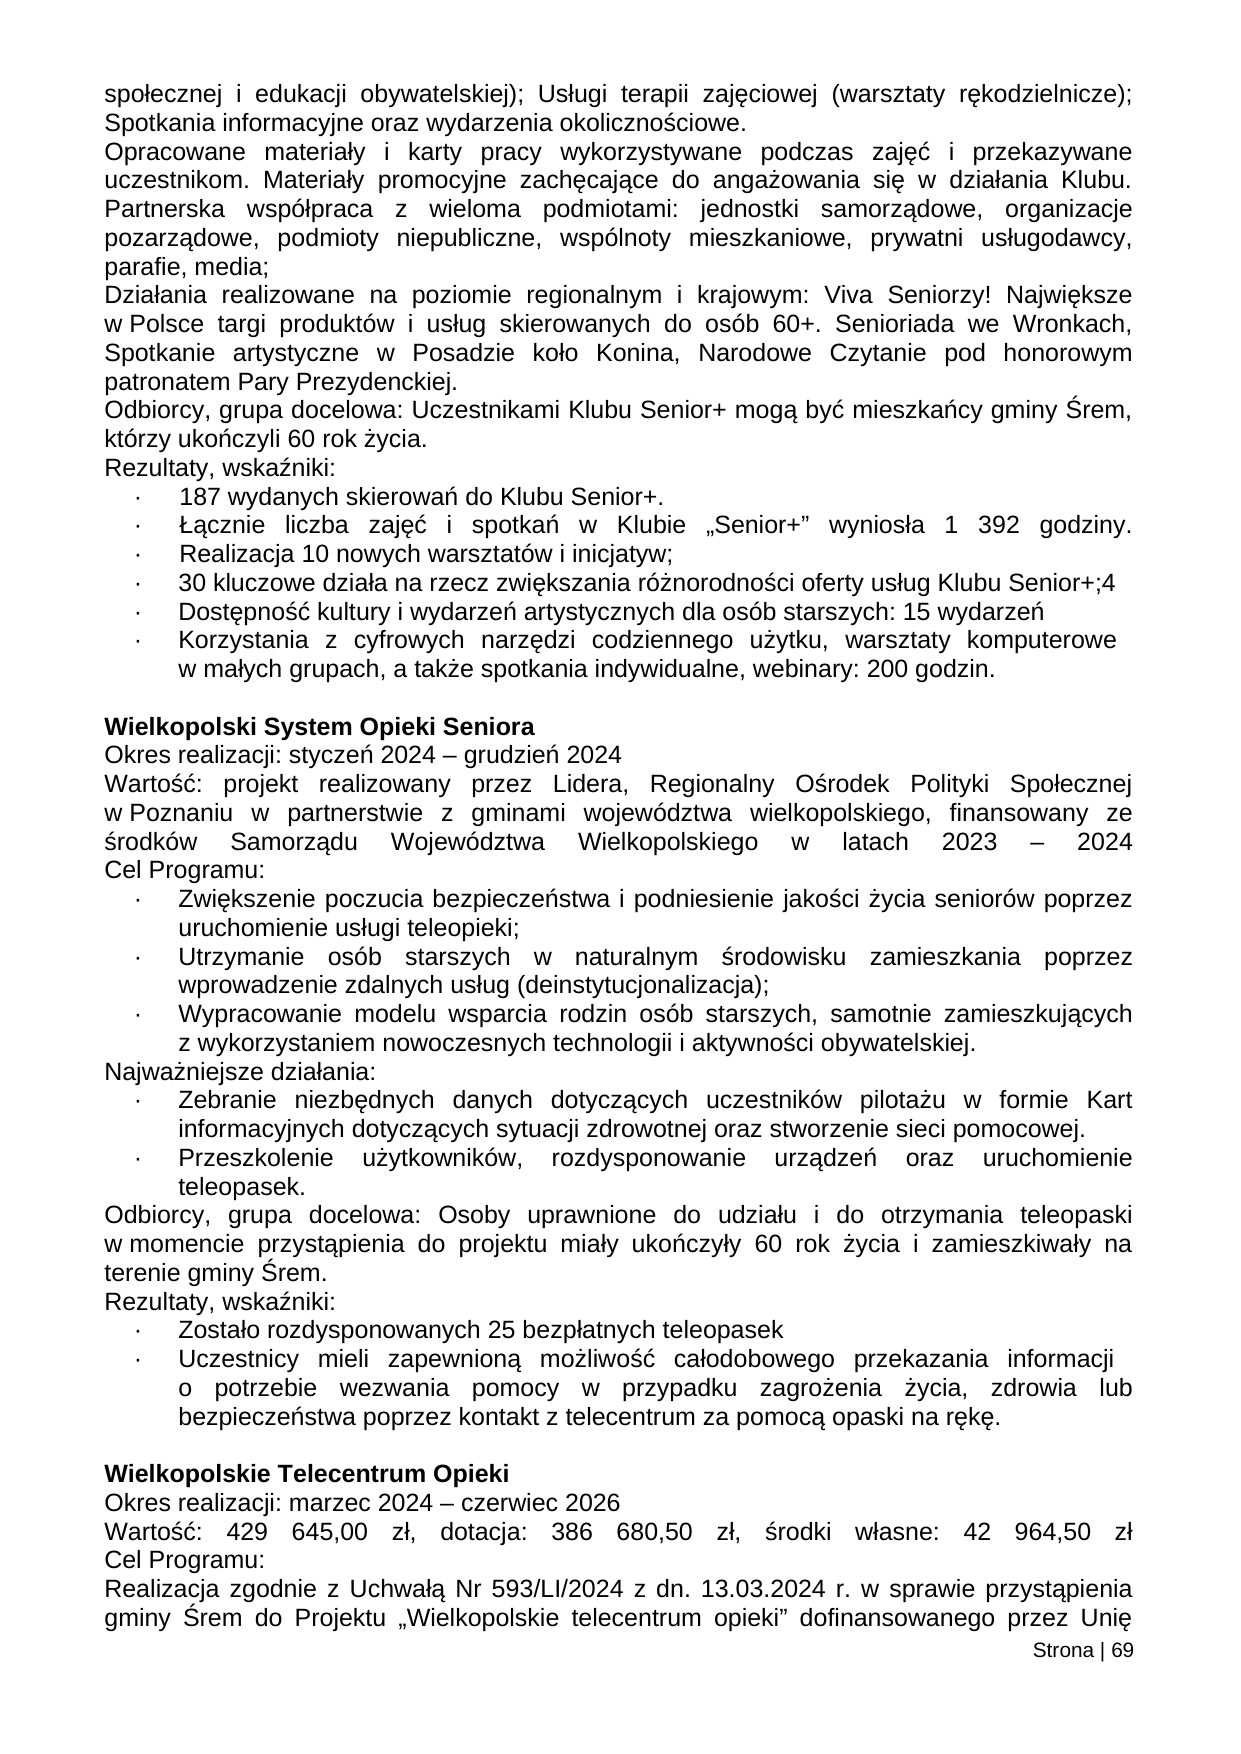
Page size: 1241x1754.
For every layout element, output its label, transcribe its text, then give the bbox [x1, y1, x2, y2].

text Wartość: projekt realizowany przez Lidera, Regionalny Ośrodek Polityki Społecznej w Poznaniu w partnerstwie z gminami województwa wielkopolskiego, finansowany ze środków Samorządu Województwa Wielkopolskiego w latach 2023 – 2024 Cel Programu: [104, 769, 1134, 884]
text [104, 79, 1134, 137]
text · Wypracowanie modelu wsparcia rodzin osób starszych, samotnie zamieszkujących z wykorzystaniem nowoczesnych technologii i aktywności obywatelskiej. [134, 999, 1134, 1057]
text · Uczestnicy mieli zapewnioną możliwość całodobowego przekazania informacji o potrzebie wezwania pomocy w przypadku zagrożenia życia, zdrowia lub bezpieczeństwa poprzez kontakt z telecentrum za pomocą opaski na rękę. [134, 1344, 1134, 1430]
text · Korzystania z cyfrowych narzędzi codziennego użytku, warsztaty komputerowe w małych grupach, a także spotkania indywidualne, webinary: 200 godzin. [134, 625, 1134, 683]
text · Zostało rozdysponowanych 25 bezpłatnych teleopasek [134, 1315, 1134, 1344]
text Wartość: 429 645,00 zł, dotacja: 386 680,50 zł, środki własne: 42 964,50 zł Cel Programu: [104, 1517, 1134, 1574]
text Opracowane materiały i karty pracy wykorzystywane podczas zajęć i przekazywane uczestnikom. Materiały promocyjne zachęcające do angażowania się w działania Klubu. Partnerska współpraca z wieloma podmiotami: jednostki samorządowe, organizacje pozarządowe, podmioty niepubliczne, wspólnoty mieszkaniowe, prywatni usługodawcy, parafie, media; [104, 137, 1134, 280]
text Wielkopolskie Telecentrum Opieki [104, 1430, 1134, 1488]
text Działania realizowane na poziomie regionalnym i krajowym: Viva Seniorzy! Największe w Polsce targi produktów i usług skierowanych do osób 60+. Senioriada we Wronkach, Spotkanie artystyczne w Posadzie koło Konina, Narodowe Czytanie pod honorowym patronatem Pary Prezydenckiej. [104, 280, 1134, 395]
text Wielkopolski System Opieki Seniora [104, 683, 1134, 740]
text · Dostępność kultury i wydarzeń artystycznych dla osób starszych: 15 wydarzeń [134, 597, 1134, 625]
text Rezultaty, wskaźniki: [104, 1287, 1134, 1315]
text Odbiorcy, grupa docelowa: Uczestnikami Klubu Senior+ mogą być mieszkańcy gminy Śrem, którzy ukończyli 60 rok życia. [104, 395, 1134, 453]
text · Zebranie niezbędnych danych dotyczących uczestników pilotażu w formie Kart informacyjnych dotyczących sytuacji zdrowotnej oraz stworzenie sieci pomocowej. [134, 1085, 1134, 1143]
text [104, 1574, 1134, 1632]
text Okres realizacji: marzec 2024 – czerwiec 2026 [104, 1488, 1134, 1517]
text · 30 kluczowe działa na rzecz zwiększania różnorodności oferty usług Klubu Senior+;4 [134, 568, 1134, 597]
text Odbiorcy, grupa docelowa: Osoby uprawnione do udziału i do otrzymania teleopaski w momencie przystąpienia do projektu miały ukończyły 60 rok życia i zamieszkiwały na terenie gminy Śrem. [104, 1200, 1134, 1287]
text Okres realizacji: styczeń 2024 – grudzień 2024 [104, 740, 1134, 769]
text · Zwiększenie poczucia bezpieczeństwa i podniesienie jakości życia seniorów poprzez uruchomienie usługi teleopieki; [134, 884, 1134, 942]
text · Łącznie liczba zajęć i spotkań w Klubie „Senior+” wyniosła 1 392 godziny. · Realizacja 10 nowych warsztatów i inicjatyw; [134, 510, 1134, 568]
text Rezultaty, wskaźniki: [104, 453, 1134, 482]
text · 187 wydanych skierowań do Klubu Senior+. [134, 482, 1134, 510]
text · Przeszkolenie użytkowników, rozdysponowanie urządzeń oraz uruchomienie teleopasek. [134, 1143, 1134, 1200]
text · Utrzymanie osób starszych w naturalnym środowisku zamieszkania poprzez wprowadzenie zdalnych usług (deinstytucjonalizacja); [134, 942, 1134, 999]
text Najważniejsze działania: [104, 1057, 1134, 1085]
